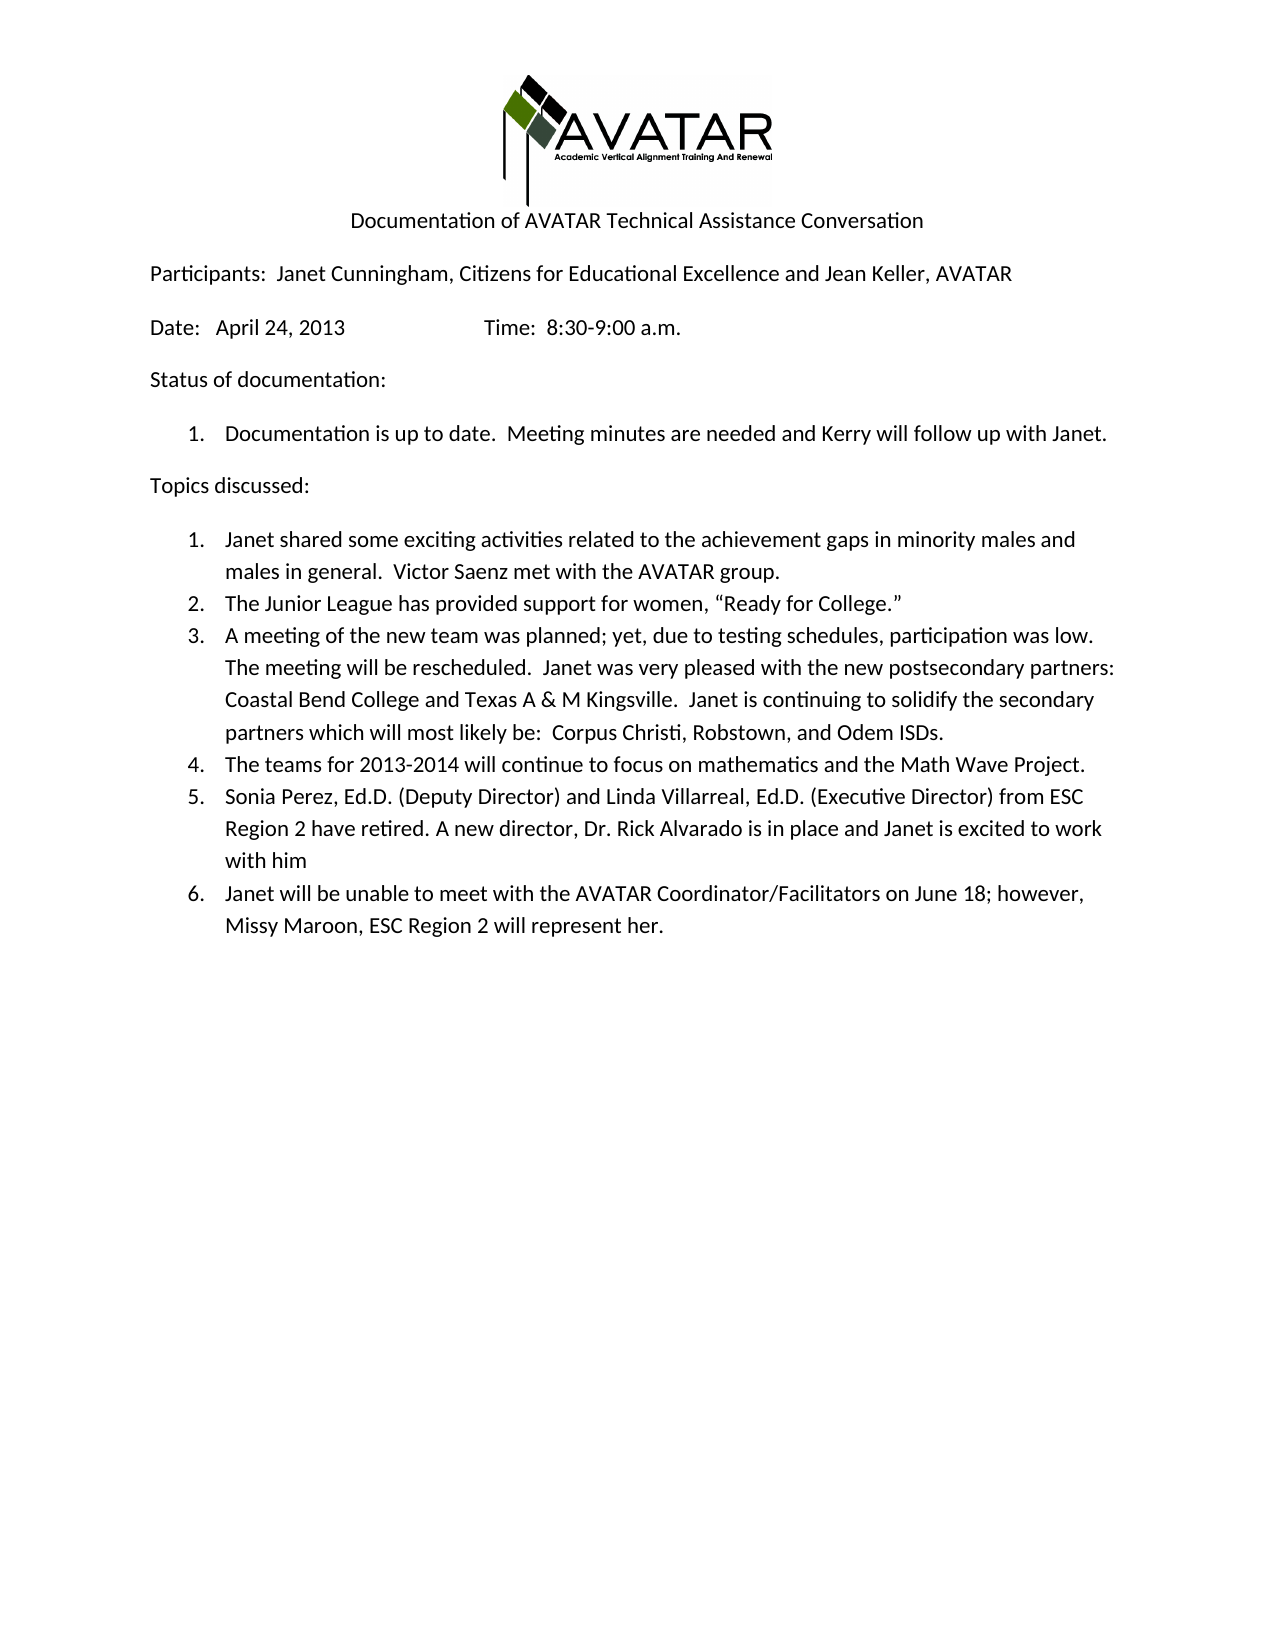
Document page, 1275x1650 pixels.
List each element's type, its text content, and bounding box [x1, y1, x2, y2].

list The teams for 2013-2014 will continue to focus on mathematics and the Math Wave Project. [187, 750, 1125, 778]
picture [503, 75, 772, 207]
list The Junior League has provided support for women, “Ready for College.” [187, 589, 1125, 617]
list Janet will be unable to meet with the AVATAR Coordinator/Facilitators on June 18; however, Missy Maroon, ESC Region 2 will represent her. [187, 879, 1125, 939]
text Topics discussed: [150, 472, 1125, 500]
text Participants: Janet Cunningham, Citizens for Educational Excellence and Jean Keller, AVATAR [150, 259, 1125, 288]
text Documentation of AVATAR Technical Assistance Conversation [150, 207, 1125, 234]
list Documentation is up to date. Meeting minutes are needed and Kerry will follow up with Janet. [187, 419, 1125, 447]
list Janet shared some exciting activities related to the achievement gaps in minority males and males in general. Victor Saenz met with the AVATAR group. [187, 525, 1125, 585]
text Status of documentation: [150, 366, 1125, 394]
text Date: April 24, 2013 Time: 8:30-9:00 a.m. [150, 313, 1125, 341]
list Sonia Perez, Ed.D. (Deputy Director) and Linda Villarreal, Ed.D. (Executive Director) from ESC Region 2 have retired. A new director, Dr. Rick Alvarado is in place and Janet is excited to work with him [187, 782, 1125, 874]
list A meeting of the new team was planned; yet, due to testing schedules, participation was low. The meeting will be rescheduled. Janet was very pleased with the new postsecondary partners: Coastal Bend College and Texas A & M Kingsville. Janet is continuing to solidify the secondary partners which will most likely be: Corpus Christi, Robstown, and Odem ISDs. [187, 621, 1125, 746]
